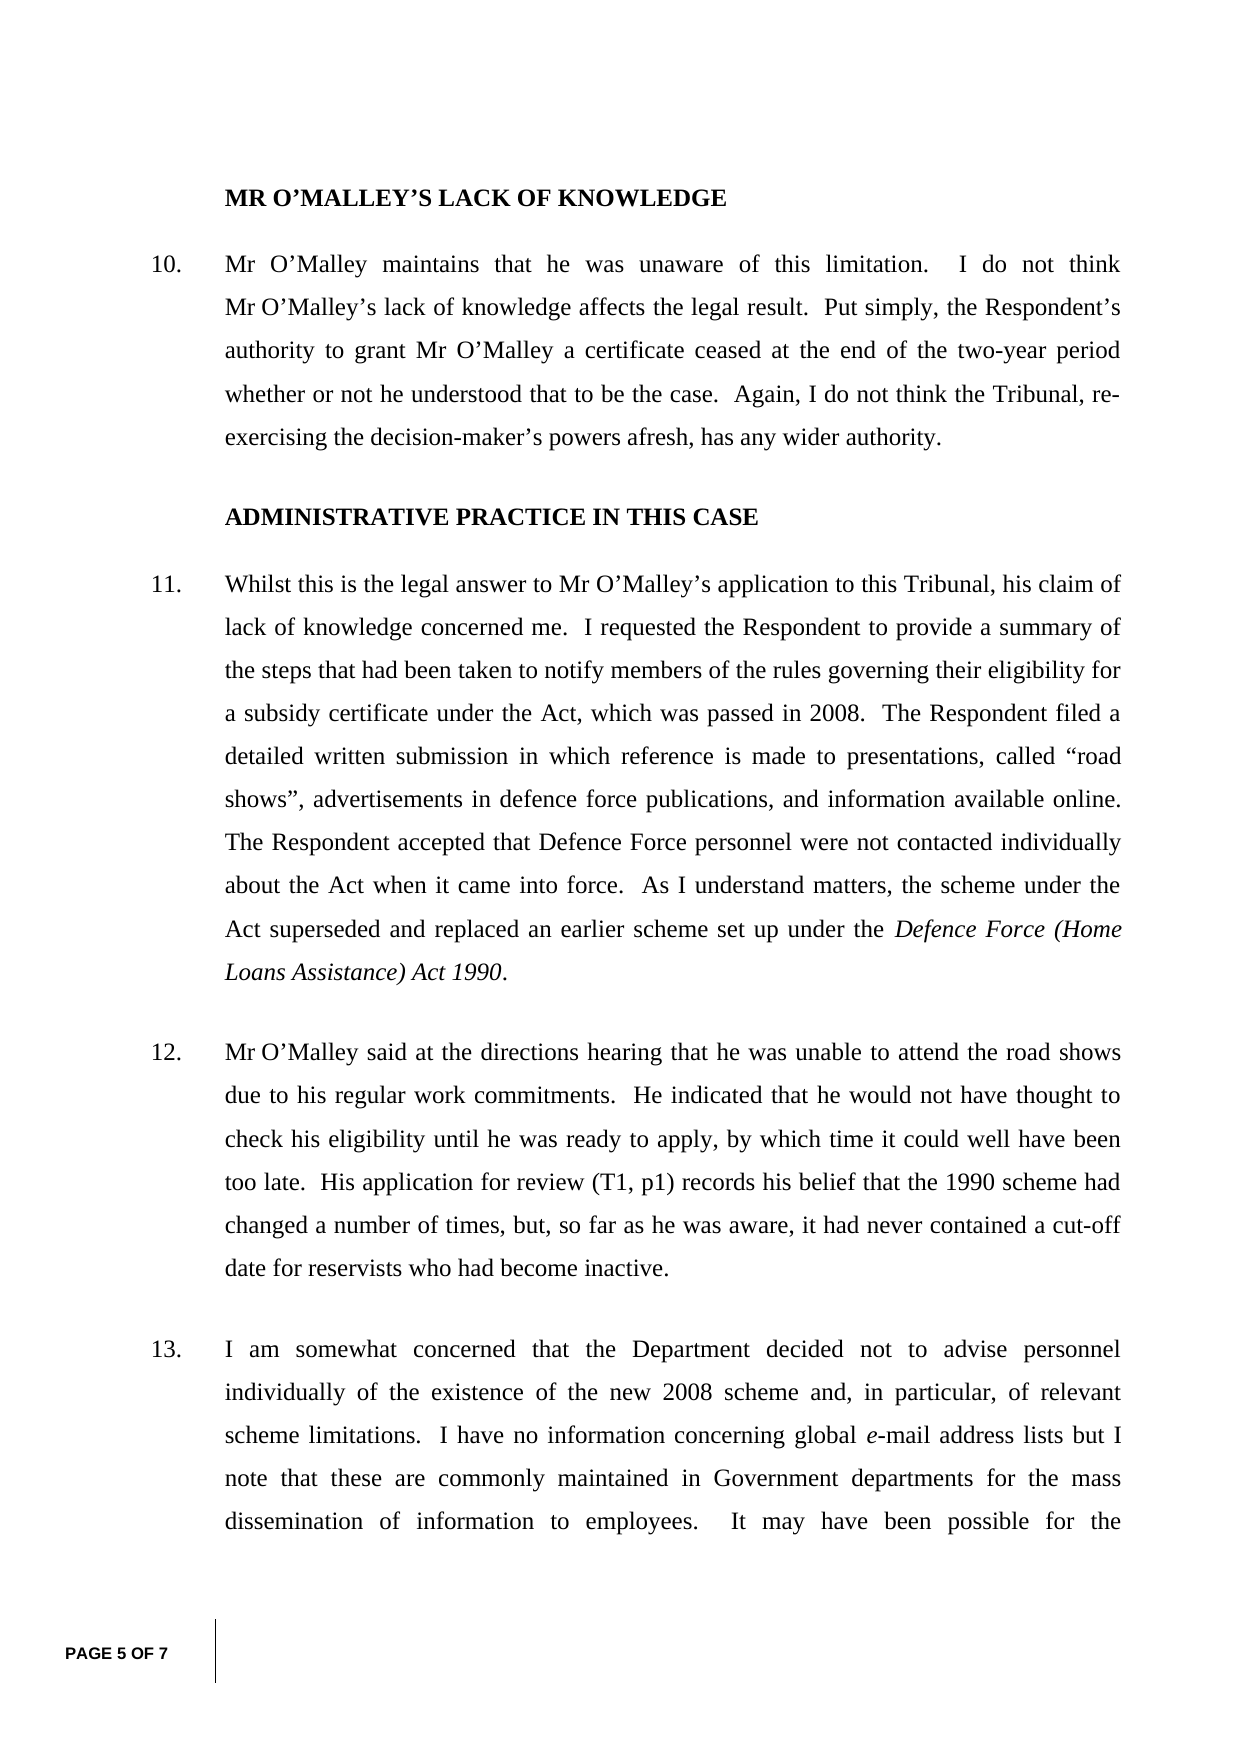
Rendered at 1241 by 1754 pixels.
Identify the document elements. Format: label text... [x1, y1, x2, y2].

subtitle MR O’MALLEY’S LACK OF KNOWLEDGE [224, 183, 1122, 212]
list Whilst this is the legal answer to Mr O’Malley’s application to this Tribunal, his claim of lack of knowledge concerned me. I requested the Respondent to provide a summary of the steps that had been taken to notify members of the rules governing their eligibility for a subsidy certificate under the Act, which was passed in 2008. The Respondent filed a detailed written submission in which reference is made to presentations, called “road shows”, advertisements in defence force publications, and information available online. The Respondent accepted that Defence Force personnel were not contacted individually about the Act when it came into force. As I understand matters, the scheme under the Act superseded and replaced an earlier scheme set up under the Defence Force (Home Loans Assistance) Act 1990. [151, 569, 1122, 986]
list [151, 1334, 1122, 1535]
subtitle ADMINISTRATIVE PRACTICE IN THIS CASE [224, 502, 1122, 531]
list Mr O’Malley said at the directions hearing that he was unable to attend the road shows due to his regular work commitments. He indicated that he would not have thought to check his eligibility until he was ready to apply, by which time it could well have been too late. His application for review (T1, p1) records his belief that the 1990 scheme had changed a number of times, but, so far as he was aware, it had never contained a cut-off date for reservists who had become inactive. [151, 1037, 1122, 1282]
list Mr O’Malley maintains that he was unaware of this limitation. I do not think Mr O’Malley’s lack of knowledge affects the legal result. Put simply, the Respondent’s authority to grant Mr O’Malley a certificate ceased at the end of the two-year period whether or not he understood that to be the case. Again, I do not think the Tribunal, re-exercising the decision-maker’s powers afresh, has any wider authority. [151, 249, 1122, 451]
